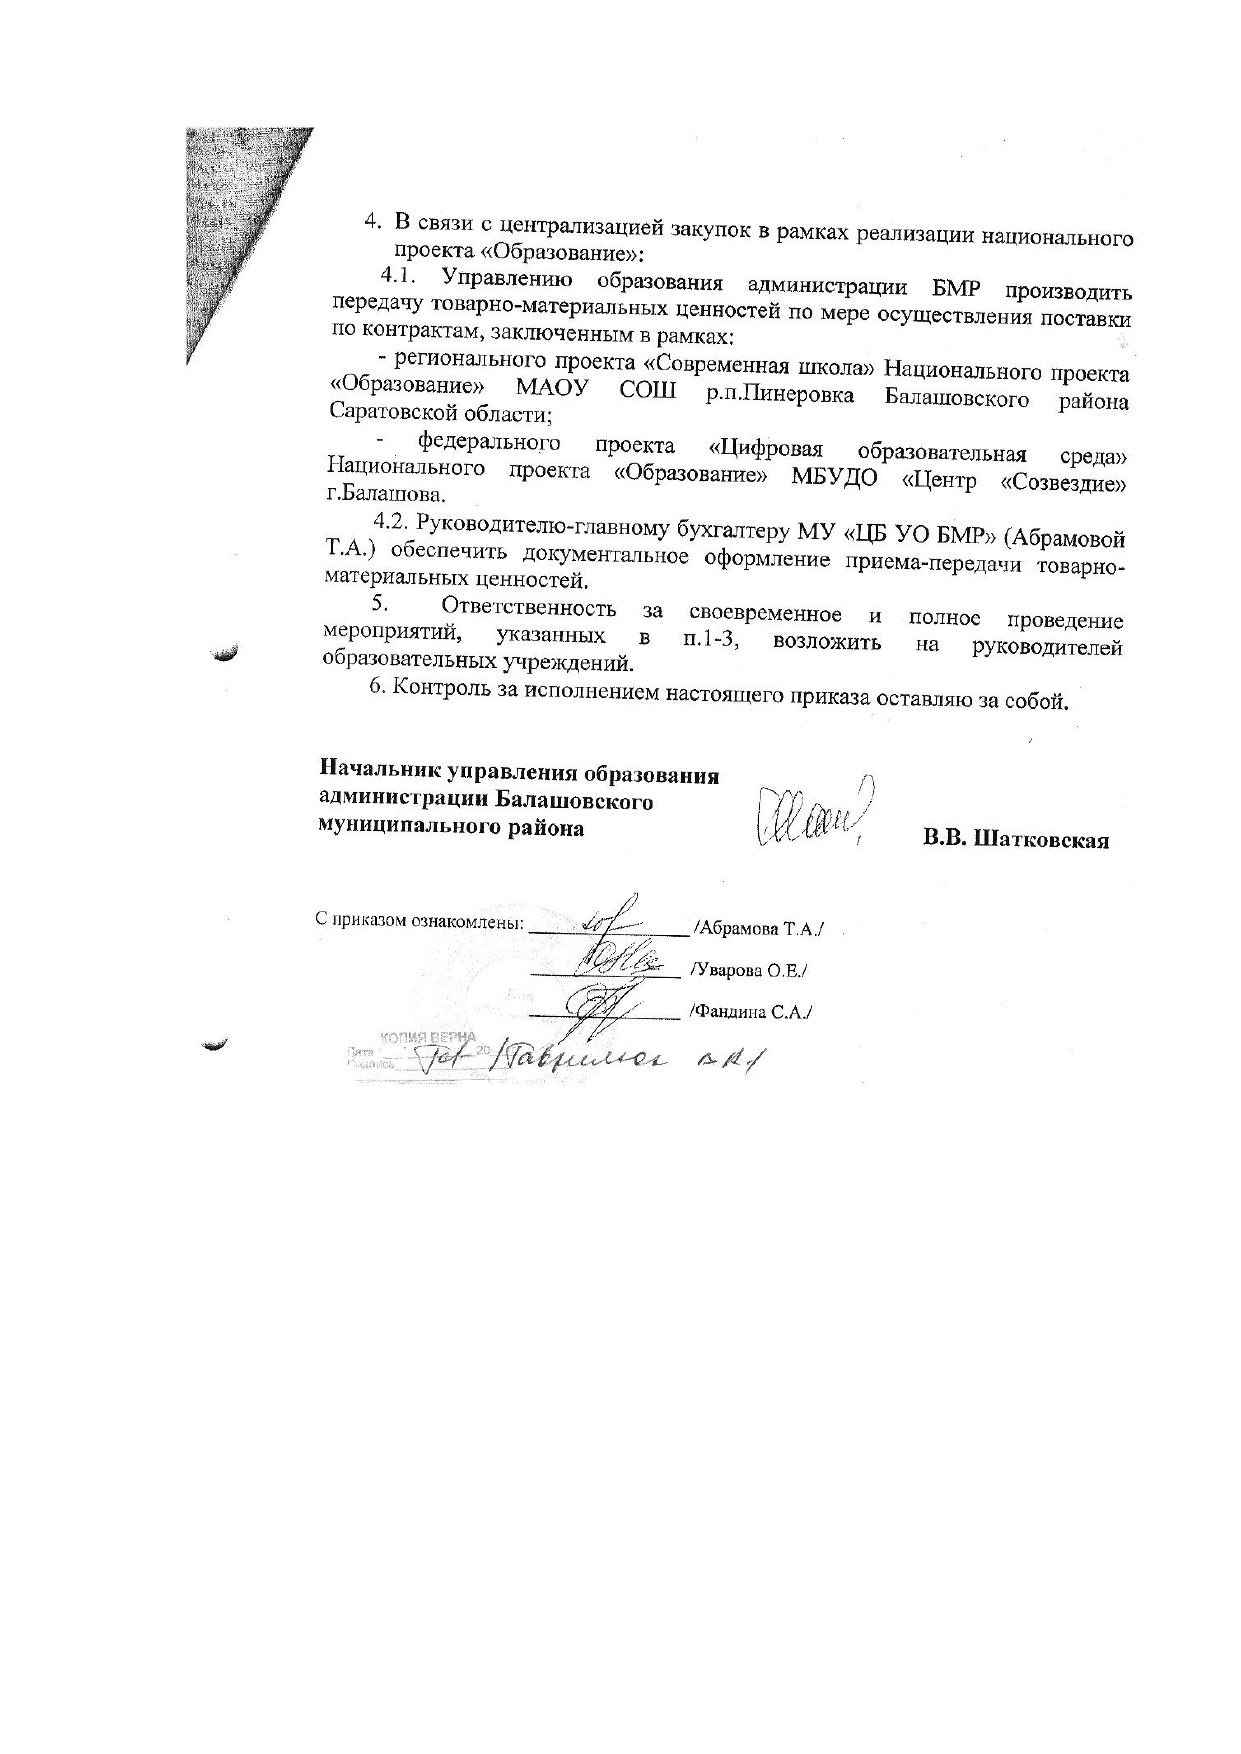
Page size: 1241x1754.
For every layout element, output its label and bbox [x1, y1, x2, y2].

picture [177, 118, 1152, 1093]
